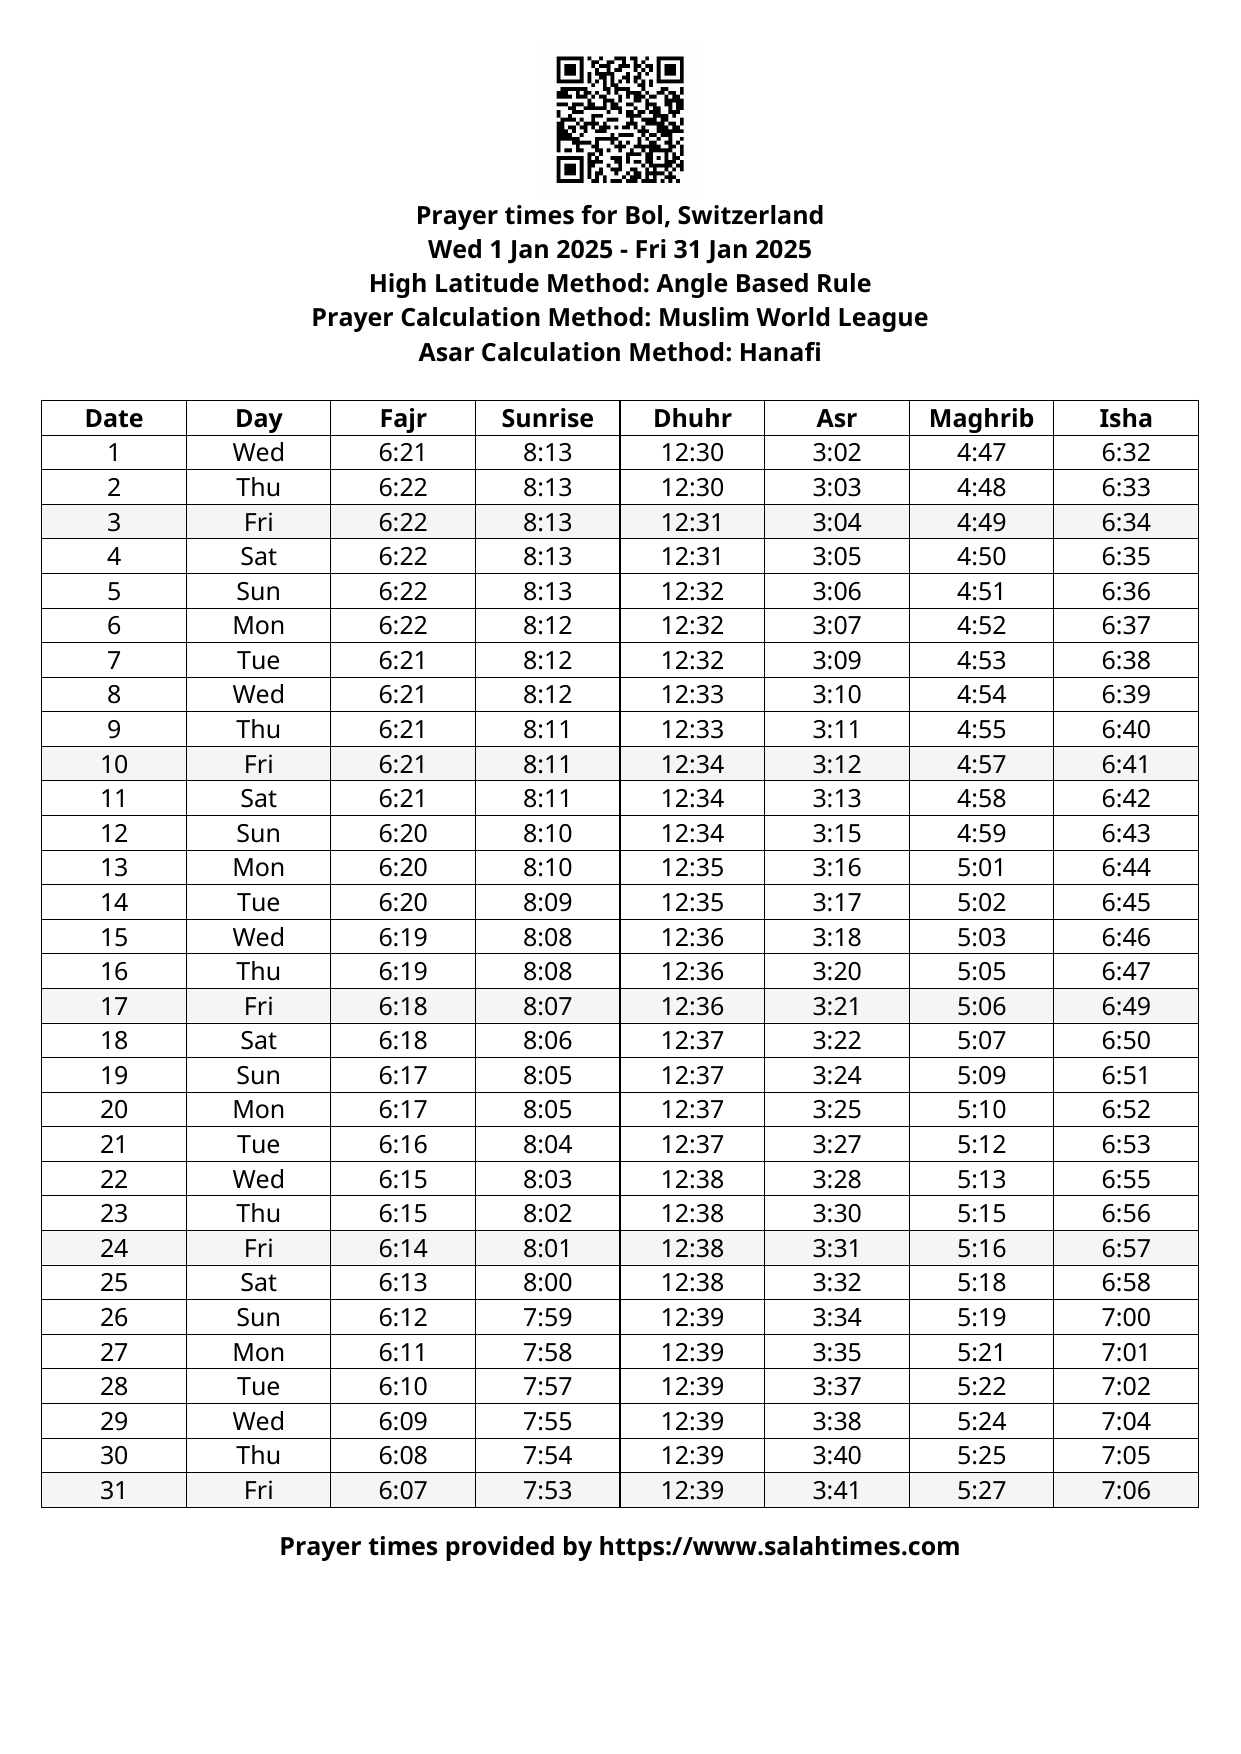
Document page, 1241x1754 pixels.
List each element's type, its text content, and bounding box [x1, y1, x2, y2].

table_cell 6:53 [1054, 1127, 1198, 1161]
table_cell Fri [187, 505, 330, 538]
table_cell 12:38 [621, 1231, 764, 1264]
table_cell 8 [42, 678, 186, 711]
text Prayer Calculation Method: Muslim World League [42, 300, 1198, 334]
table_cell Sun [187, 1300, 330, 1334]
table_header Maghrib [910, 401, 1053, 434]
table_cell Sat [187, 539, 330, 573]
table_cell 6:15 [331, 1196, 475, 1230]
table_cell 8:07 [476, 989, 619, 1022]
table_cell 6:09 [331, 1404, 475, 1437]
table_cell 5:21 [910, 1335, 1053, 1368]
table_cell 6:19 [331, 920, 475, 953]
table_cell Tue [187, 1369, 330, 1403]
table_cell 3:06 [765, 574, 909, 607]
table_cell 5:24 [910, 1404, 1053, 1437]
table_cell 5:03 [910, 920, 1053, 953]
table_cell 12:37 [621, 1093, 764, 1126]
text High Latitude Method: Angle Based Rule [42, 266, 1198, 300]
table_cell 6:37 [1054, 609, 1198, 642]
table_cell 8:12 [476, 643, 619, 677]
table_header Asr [765, 401, 909, 434]
table_cell 4:50 [910, 539, 1053, 573]
table_cell 6:21 [331, 712, 475, 746]
table_cell 12:30 [621, 436, 764, 469]
table_cell 12:33 [621, 712, 764, 746]
table_cell 3:16 [765, 851, 909, 884]
table_cell 5:12 [910, 1127, 1053, 1161]
table_cell 4:47 [910, 436, 1053, 469]
table_cell 12:39 [621, 1300, 764, 1334]
table_cell 12:36 [621, 954, 764, 988]
table_header Isha [1054, 401, 1198, 434]
table_cell 12:38 [621, 1196, 764, 1230]
table_cell 12:36 [621, 920, 764, 953]
table_cell 2 [42, 470, 186, 504]
table_cell 12:30 [621, 470, 764, 504]
table_cell 6:58 [1054, 1266, 1198, 1299]
table_cell 21 [42, 1127, 186, 1161]
table_cell 6:18 [331, 1024, 475, 1057]
table_cell 3:21 [765, 989, 909, 1022]
table_cell 8:12 [476, 678, 619, 711]
table_cell 3:05 [765, 539, 909, 573]
table_cell 12:39 [621, 1439, 764, 1472]
table_cell 3:25 [765, 1093, 909, 1126]
table_cell 12:32 [621, 609, 764, 642]
table_cell 5:25 [910, 1439, 1053, 1472]
table_cell 8:13 [476, 436, 619, 469]
table_cell 6:33 [1054, 470, 1198, 504]
table_cell 6:11 [331, 1335, 475, 1368]
table_cell 3:09 [765, 643, 909, 677]
table_cell 6:46 [1054, 920, 1198, 953]
table_cell 12:36 [621, 989, 764, 1022]
table_cell Tue [187, 885, 330, 919]
table_cell 8:10 [476, 816, 619, 849]
table_cell 7:59 [476, 1300, 619, 1334]
text Prayer times for Bol, Switzerland [42, 198, 1198, 232]
table_cell Sun [187, 574, 330, 607]
table_cell 3:37 [765, 1369, 909, 1403]
table_cell 6:14 [331, 1231, 475, 1264]
table_cell 26 [42, 1300, 186, 1334]
table_cell 18 [42, 1024, 186, 1057]
table_cell 3:13 [765, 781, 909, 815]
table_cell 6:21 [331, 678, 475, 711]
table_cell 12:38 [621, 1162, 764, 1195]
table_cell 5:13 [910, 1162, 1053, 1195]
table_cell 30 [42, 1439, 186, 1472]
table_cell 6:22 [331, 539, 475, 573]
table_cell 8:11 [476, 747, 619, 780]
table_cell 5:15 [910, 1196, 1053, 1230]
table_cell 5:09 [910, 1058, 1053, 1092]
table_cell 6:41 [1054, 747, 1198, 780]
table_cell 12:31 [621, 539, 764, 573]
table_cell 8:01 [476, 1231, 619, 1264]
table_cell 6:56 [1054, 1196, 1198, 1230]
table_cell 6:15 [331, 1162, 475, 1195]
text Asar Calculation Method: Hanafi [42, 334, 1198, 368]
table_cell 8:11 [476, 781, 619, 815]
table_header Sunrise [476, 401, 619, 434]
table_cell 3:28 [765, 1162, 909, 1195]
table_cell Fri [187, 1473, 330, 1507]
table_header Day [187, 401, 330, 434]
table_cell 12:31 [621, 505, 764, 538]
table_cell 12:34 [621, 816, 764, 849]
table_cell 3:03 [765, 470, 909, 504]
table_cell 8:11 [476, 712, 619, 746]
table_cell Sat [187, 1024, 330, 1057]
table_cell 8:04 [476, 1127, 619, 1161]
table_cell Thu [187, 712, 330, 746]
table_cell 9 [42, 712, 186, 746]
table_cell 12 [42, 816, 186, 849]
table_cell 7:55 [476, 1404, 619, 1437]
table_cell 6:43 [1054, 816, 1198, 849]
table_cell 12:34 [621, 747, 764, 780]
table_cell 8:09 [476, 885, 619, 919]
table_cell 7:57 [476, 1369, 619, 1403]
table_header Fajr [331, 401, 475, 434]
table_cell 12:37 [621, 1127, 764, 1161]
text Prayer times provided by https://www.salahtimes.com [42, 1528, 1198, 1563]
table_cell 1 [42, 436, 186, 469]
table_cell 3 [42, 505, 186, 538]
table_cell 6:16 [331, 1127, 475, 1161]
table_cell 8:13 [476, 470, 619, 504]
table_cell Mon [187, 609, 330, 642]
table_cell 4:53 [910, 643, 1053, 677]
table_cell 6:42 [1054, 781, 1198, 815]
table_cell 12:38 [621, 1266, 764, 1299]
table_cell 4:57 [910, 747, 1053, 780]
table_cell 6:18 [331, 989, 475, 1022]
table_cell 8:13 [476, 539, 619, 573]
table_cell 3:41 [765, 1473, 909, 1507]
table_cell 7:00 [1054, 1300, 1198, 1334]
table_cell 29 [42, 1404, 186, 1437]
table_cell 5:10 [910, 1093, 1053, 1126]
table_cell Wed [187, 1404, 330, 1437]
table_cell 6:21 [331, 436, 475, 469]
table_cell 8:06 [476, 1024, 619, 1057]
table_cell 6:17 [331, 1093, 475, 1126]
table_cell 3:07 [765, 609, 909, 642]
table_cell 4:58 [910, 781, 1053, 815]
table_cell 3:27 [765, 1127, 909, 1161]
table_cell 12:35 [621, 885, 764, 919]
table_cell 6:35 [1054, 539, 1198, 573]
table_cell Fri [187, 747, 330, 780]
table_cell Mon [187, 851, 330, 884]
table_cell 5 [42, 574, 186, 607]
table_cell 6:20 [331, 851, 475, 884]
table_cell 7 [42, 643, 186, 677]
table_cell 7:58 [476, 1335, 619, 1368]
table_cell 8:03 [476, 1162, 619, 1195]
table_cell 12:37 [621, 1024, 764, 1057]
table_cell 6:17 [331, 1058, 475, 1092]
table_cell 6:20 [331, 816, 475, 849]
table_cell 19 [42, 1058, 186, 1092]
table_cell Sun [187, 1058, 330, 1092]
table_cell 23 [42, 1196, 186, 1230]
table_cell 6:08 [331, 1439, 475, 1472]
table_cell 6:22 [331, 574, 475, 607]
table_cell 8:12 [476, 609, 619, 642]
table_cell 8:08 [476, 954, 619, 988]
table_cell 6:32 [1054, 436, 1198, 469]
table_cell 3:24 [765, 1058, 909, 1092]
table_cell 14 [42, 885, 186, 919]
table_cell 16 [42, 954, 186, 988]
table_cell 3:35 [765, 1335, 909, 1368]
table_cell 8:05 [476, 1058, 619, 1092]
table_cell 3:20 [765, 954, 909, 988]
table_cell 31 [42, 1473, 186, 1507]
table_cell 6:07 [331, 1473, 475, 1507]
table_cell 3:15 [765, 816, 909, 849]
table_cell 12:39 [621, 1473, 764, 1507]
table_cell 6:57 [1054, 1231, 1198, 1264]
table_cell 6:20 [331, 885, 475, 919]
table_cell 3:02 [765, 436, 909, 469]
table_cell 12:37 [621, 1058, 764, 1092]
table_cell 7:04 [1054, 1404, 1198, 1437]
table_cell 5:18 [910, 1266, 1053, 1299]
table_cell Tue [187, 643, 330, 677]
table_cell 4:52 [910, 609, 1053, 642]
table_cell 4:59 [910, 816, 1053, 849]
table_cell 5:05 [910, 954, 1053, 988]
table_cell 6:49 [1054, 989, 1198, 1022]
table_cell 17 [42, 989, 186, 1022]
table_cell Thu [187, 470, 330, 504]
table_cell 6:55 [1054, 1162, 1198, 1195]
table_cell 6:22 [331, 609, 475, 642]
table_cell 3:22 [765, 1024, 909, 1057]
table_cell Wed [187, 436, 330, 469]
table_cell 7:53 [476, 1473, 619, 1507]
table_cell 6:21 [331, 747, 475, 780]
table_cell Thu [187, 1439, 330, 1472]
table_cell 7:05 [1054, 1439, 1198, 1472]
text Wed 1 Jan 2025 - Fri 31 Jan 2025 [42, 232, 1198, 266]
table_cell 8:02 [476, 1196, 619, 1230]
table_cell 5:19 [910, 1300, 1053, 1334]
table_cell 3:31 [765, 1231, 909, 1264]
table_cell 8:10 [476, 851, 619, 884]
table_cell Sat [187, 781, 330, 815]
table_header Dhuhr [621, 401, 764, 434]
table_cell 6:39 [1054, 678, 1198, 711]
table_cell Fri [187, 1231, 330, 1264]
table_cell 6 [42, 609, 186, 642]
table_cell 3:32 [765, 1266, 909, 1299]
table_cell 3:04 [765, 505, 909, 538]
table_cell Wed [187, 678, 330, 711]
table_cell 7:02 [1054, 1369, 1198, 1403]
table_cell 6:19 [331, 954, 475, 988]
table_cell 3:40 [765, 1439, 909, 1472]
table_cell 3:18 [765, 920, 909, 953]
table_cell 6:21 [331, 643, 475, 677]
table_cell Mon [187, 1335, 330, 1368]
table_cell 7:54 [476, 1439, 619, 1472]
table_cell 5:06 [910, 989, 1053, 1022]
table_cell 6:44 [1054, 851, 1198, 884]
table_cell 10 [42, 747, 186, 780]
table_cell 6:13 [331, 1266, 475, 1299]
table_cell Sun [187, 816, 330, 849]
table_cell 3:17 [765, 885, 909, 919]
table_cell 12:35 [621, 851, 764, 884]
table_cell 3:30 [765, 1196, 909, 1230]
table_cell 12:39 [621, 1404, 764, 1437]
table_cell 3:12 [765, 747, 909, 780]
table_cell Thu [187, 1196, 330, 1230]
table_cell 3:11 [765, 712, 909, 746]
table_cell 5:07 [910, 1024, 1053, 1057]
table_cell 8:13 [476, 574, 619, 607]
table_cell 6:12 [331, 1300, 475, 1334]
table_cell 5:02 [910, 885, 1053, 919]
picture [542, 41, 699, 198]
table_cell 8:05 [476, 1093, 619, 1126]
table_cell 12:34 [621, 781, 764, 815]
table_cell 12:39 [621, 1369, 764, 1403]
table_cell 5:22 [910, 1369, 1053, 1403]
table_cell 6:51 [1054, 1058, 1198, 1092]
table_cell 6:34 [1054, 505, 1198, 538]
table_cell 12:39 [621, 1335, 764, 1368]
table_cell 6:40 [1054, 712, 1198, 746]
table_cell 6:22 [331, 505, 475, 538]
table_cell 4 [42, 539, 186, 573]
table_cell Sat [187, 1266, 330, 1299]
table_cell 5:01 [910, 851, 1053, 884]
table_cell 20 [42, 1093, 186, 1126]
table_cell 13 [42, 851, 186, 884]
table_cell Wed [187, 1162, 330, 1195]
table_cell 6:45 [1054, 885, 1198, 919]
table_cell 3:10 [765, 678, 909, 711]
table_cell Fri [187, 989, 330, 1022]
table_cell 27 [42, 1335, 186, 1368]
table_cell 5:27 [910, 1473, 1053, 1507]
table_cell 8:13 [476, 505, 619, 538]
table_cell 6:36 [1054, 574, 1198, 607]
table_cell Tue [187, 1127, 330, 1161]
table_cell 5:16 [910, 1231, 1053, 1264]
table_cell 3:34 [765, 1300, 909, 1334]
table_header Date [42, 401, 186, 434]
table_cell 6:47 [1054, 954, 1198, 988]
table_cell 7:06 [1054, 1473, 1198, 1507]
table_cell 28 [42, 1369, 186, 1403]
table_cell 12:33 [621, 678, 764, 711]
table_cell 22 [42, 1162, 186, 1195]
table_cell 3:38 [765, 1404, 909, 1437]
table_cell 6:52 [1054, 1093, 1198, 1126]
table_cell 6:10 [331, 1369, 475, 1403]
table_cell 8:08 [476, 920, 619, 953]
table_cell 24 [42, 1231, 186, 1264]
table_cell Wed [187, 920, 330, 953]
table_cell 15 [42, 920, 186, 953]
table_cell 6:50 [1054, 1024, 1198, 1057]
table_cell 8:00 [476, 1266, 619, 1299]
table_cell 4:49 [910, 505, 1053, 538]
table_cell 12:32 [621, 643, 764, 677]
table_cell 4:55 [910, 712, 1053, 746]
table_cell 6:21 [331, 781, 475, 815]
table_cell 7:01 [1054, 1335, 1198, 1368]
table_cell 4:51 [910, 574, 1053, 607]
table_cell 4:54 [910, 678, 1053, 711]
table_cell 12:32 [621, 574, 764, 607]
table_cell Mon [187, 1093, 330, 1126]
table_cell 4:48 [910, 470, 1053, 504]
table_cell 11 [42, 781, 186, 815]
table_cell 6:38 [1054, 643, 1198, 677]
table_cell 6:22 [331, 470, 475, 504]
table_cell 25 [42, 1266, 186, 1299]
table_cell Thu [187, 954, 330, 988]
